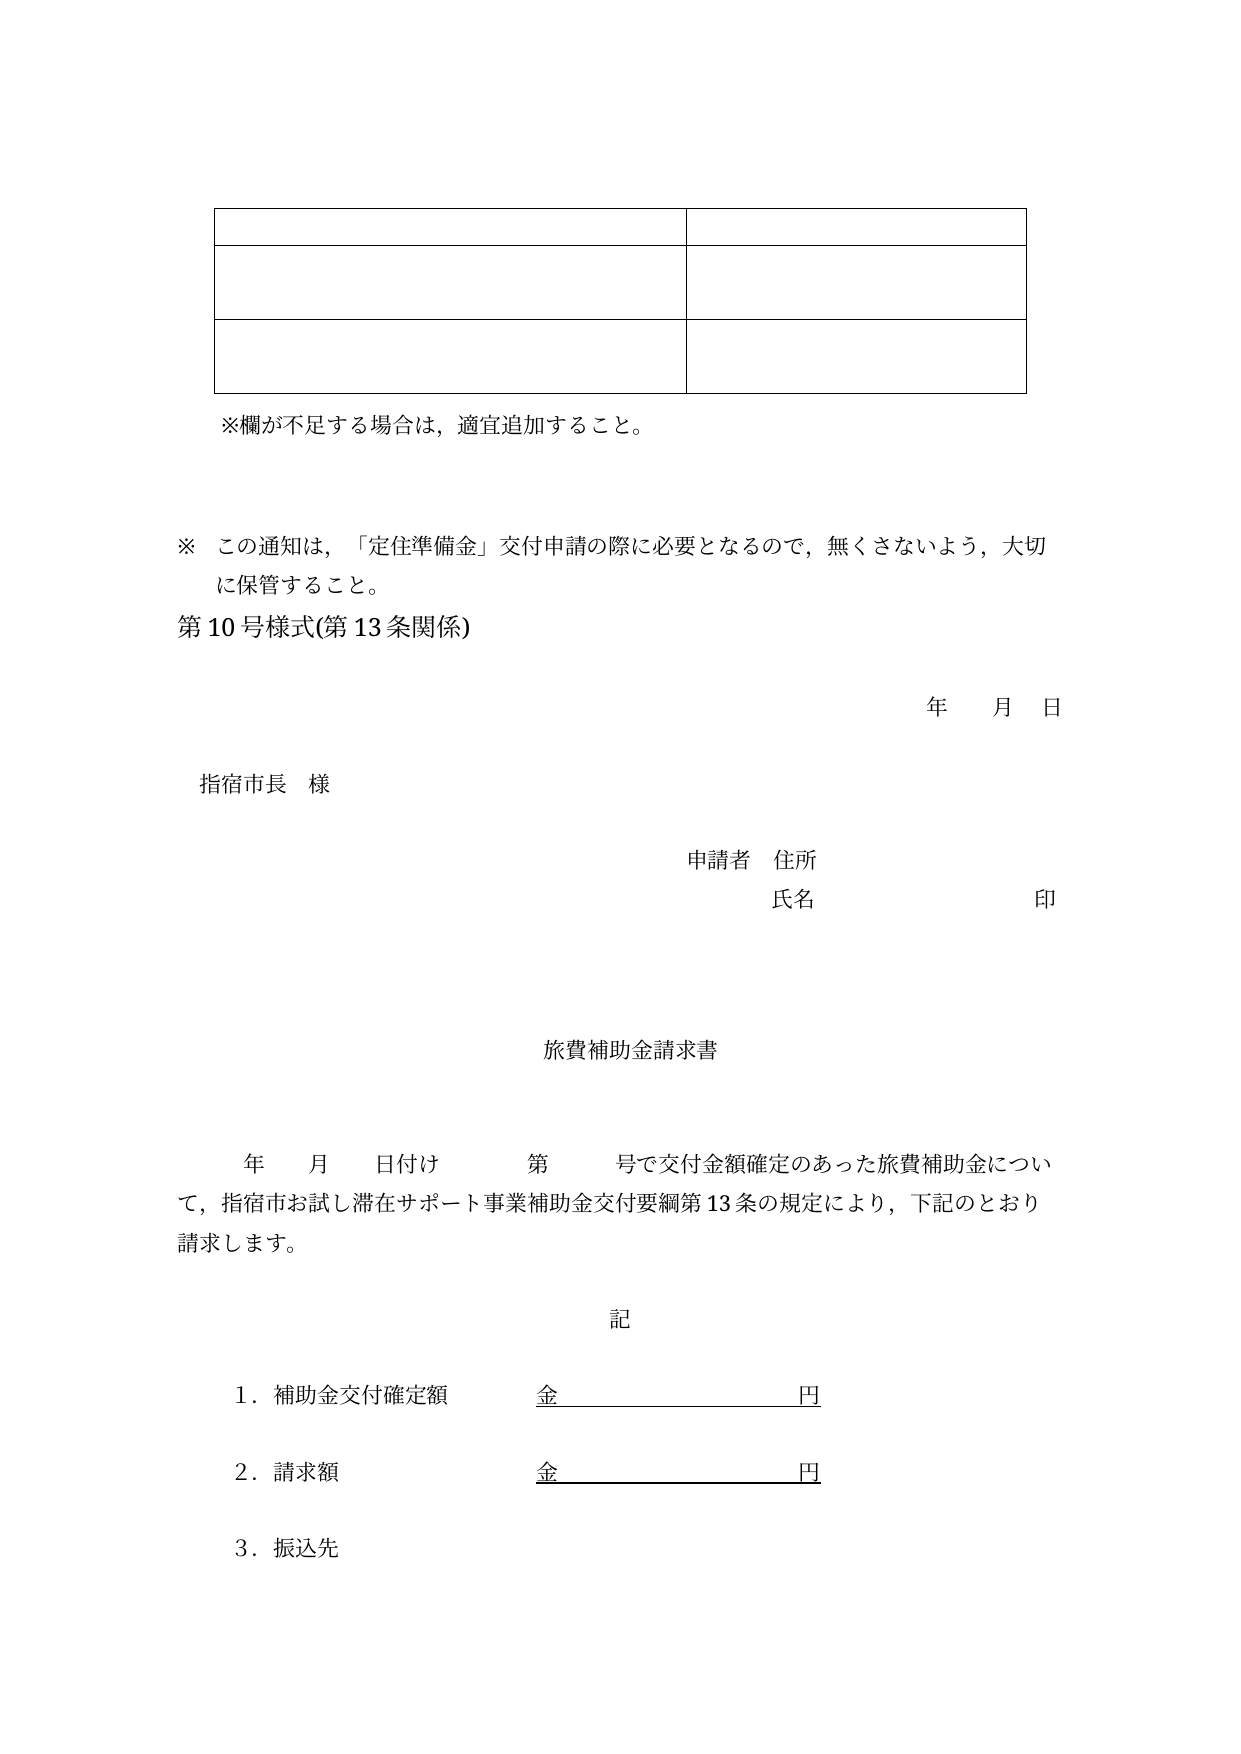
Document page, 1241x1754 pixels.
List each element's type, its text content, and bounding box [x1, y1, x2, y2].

text 旅費補助金請求書 [177, 1033, 1063, 1065]
text ※欄が不足する場合は，適宜追加すること。 [177, 394, 1063, 455]
table_cell [687, 246, 1026, 319]
text 氏名 印 [177, 883, 1063, 914]
table_cell [687, 320, 1026, 393]
text 申請者 住所 [177, 843, 1063, 875]
text ２．請求額 金 円 [208, 1455, 1063, 1487]
text １．補助金交付確定額 金 円 [208, 1379, 1063, 1410]
table_cell [687, 209, 1026, 244]
text 年 月 日付け 第 号で交付金額確定のあった旅費補助金について，指宿市お試し滞在サポート事業補助金交付要綱第13条の規定により，下記のとおり請求します。 [177, 1147, 1063, 1257]
text 記 [177, 1302, 1063, 1334]
text 第10号様式(第13条関係) [177, 608, 1063, 644]
table_cell [215, 209, 686, 244]
table_cell [215, 246, 686, 319]
table_cell [215, 320, 686, 393]
text ３．振込先 [208, 1532, 1063, 1563]
list この通知は，「定住準備金」交付申請の際に必要となるので，無くさないよう，大切に保管すること。 [177, 529, 1063, 600]
text 指宿市長 様 [177, 767, 1063, 798]
text 年 月 日 [177, 691, 1063, 722]
